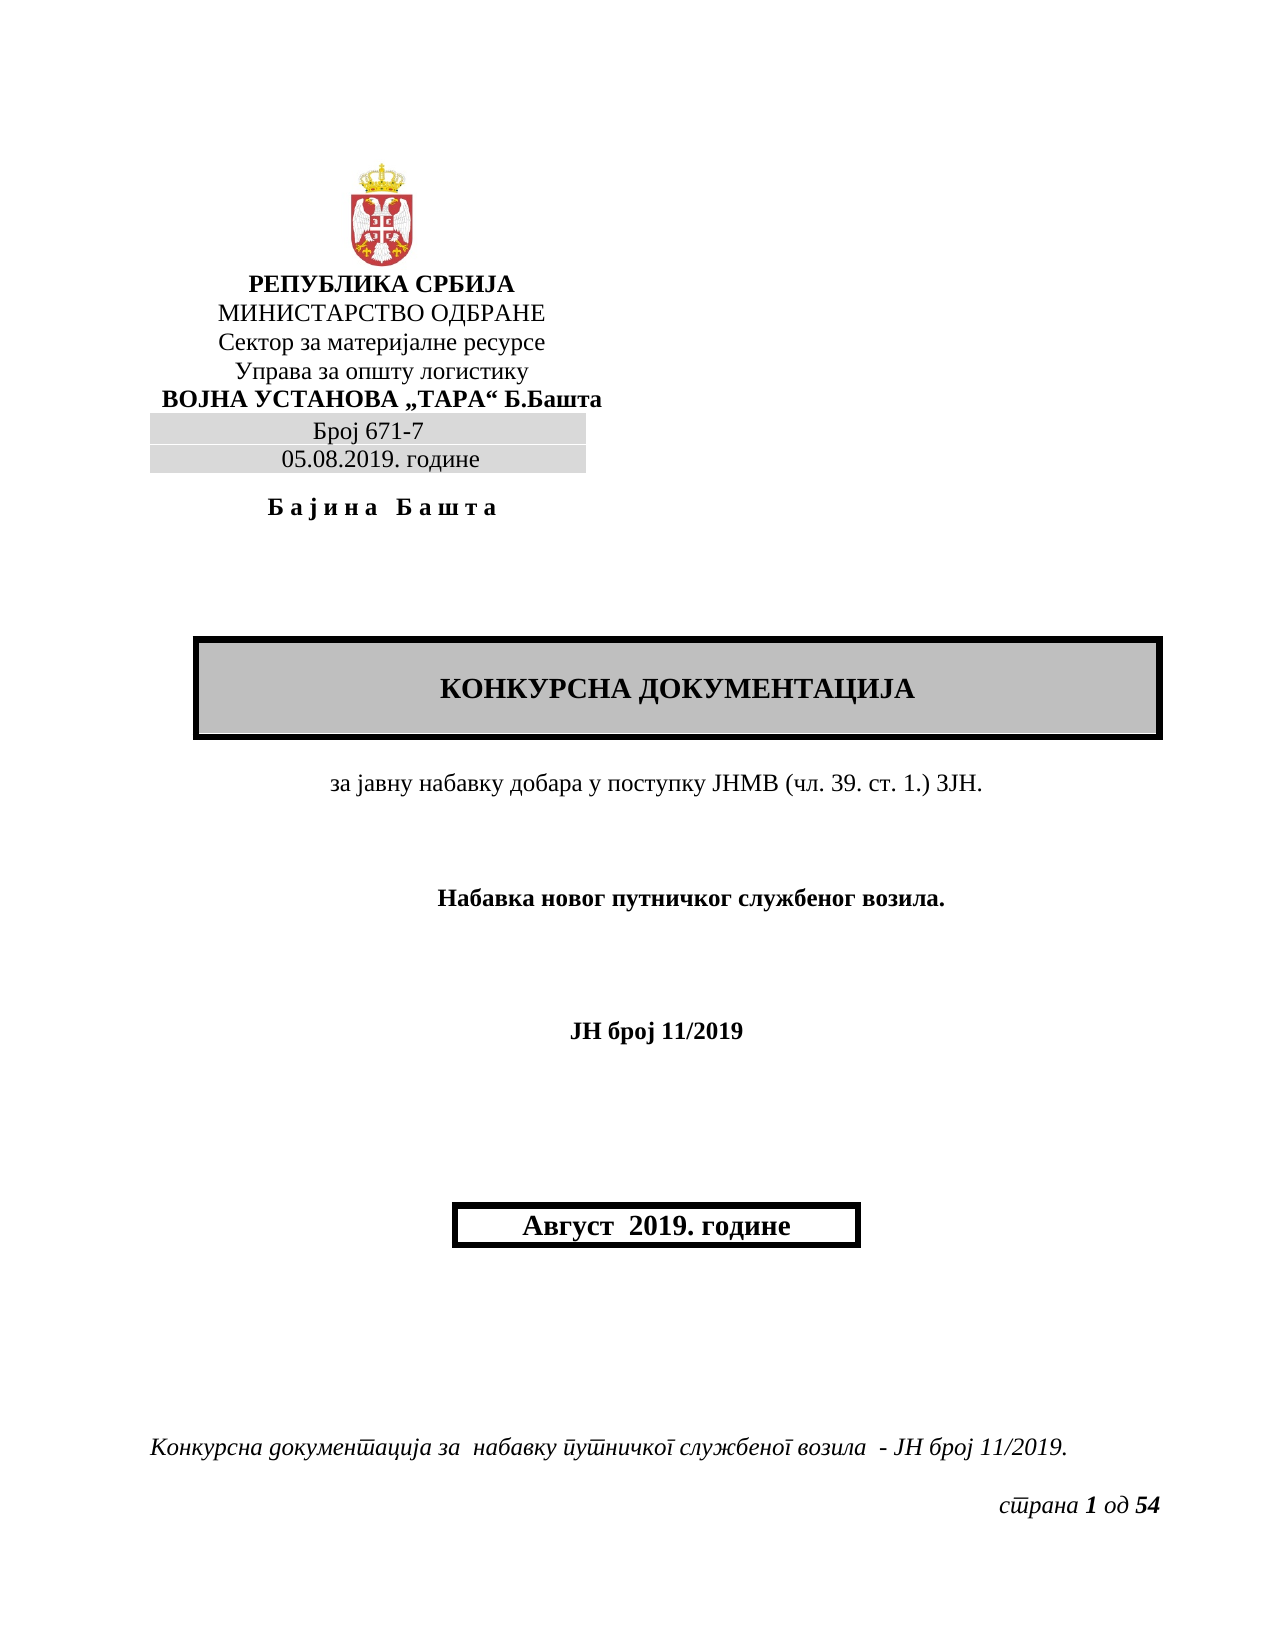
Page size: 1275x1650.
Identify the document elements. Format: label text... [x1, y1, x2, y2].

text за јавну набавку добара у поступку ЈНМВ (чл. 39. ст. 1.) ЗЈН. [150, 768, 1162, 797]
picture [297, 159, 466, 270]
table_cell Број 671-7 [150, 413, 586, 444]
table_cell 05.08.2019. године [150, 445, 586, 473]
text Набавка новог путничког службеног возила. [150, 883, 1162, 912]
table_header КОНКУРСНА ДОКУМЕНТАЦИЈА [199, 643, 1156, 733]
table_header РЕПУБЛИКА СРБИЈА МИНИСТАРСТВО ОДБРАНЕ Сектор за материјалне ресурсе Управа за општу логистику ВОЈНА УСТАНОВА „TАРА“ Б.Башта [150, 160, 613, 413]
text ЈН број 11/2019 [150, 1016, 1162, 1045]
table_header Август 2019. године [458, 1209, 855, 1242]
table_cell Б а ј и н а Б а ш т а [150, 473, 613, 521]
